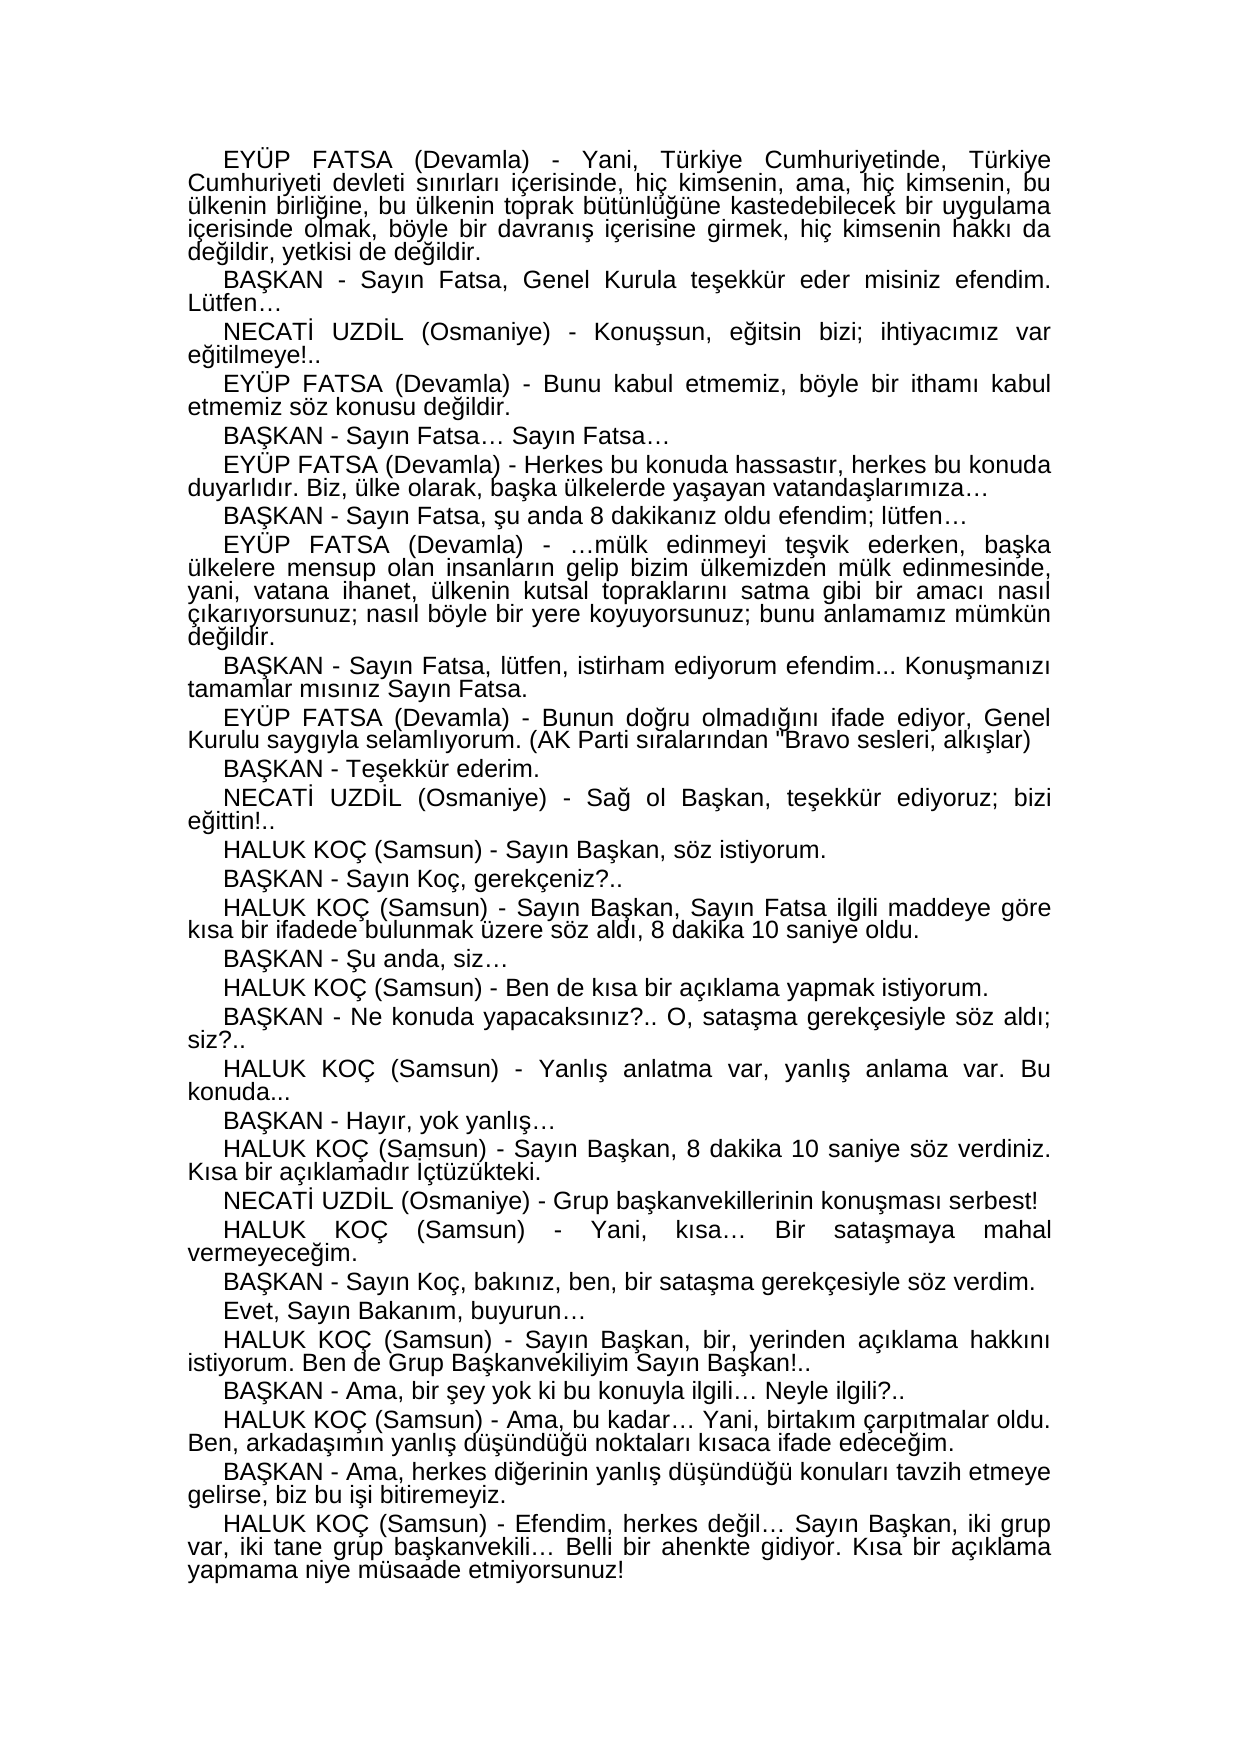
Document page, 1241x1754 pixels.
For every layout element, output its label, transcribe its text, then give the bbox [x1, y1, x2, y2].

text HALUK KOÇ (Samsun) - Sayın Başkan, bir, yerinden açıklama hakkını istiyorum. Ben de Grup Başkanvekiliyim Sayın Başkan!.. [187, 1330, 1053, 1376]
text HALUK KOÇ (Samsun) - Sayın Başkan, söz istiyorum. [477, 840, 1053, 863]
text EYÜP FATSA (Devamla) - …mülk edinmeyi teşvik ederken, başka ülkelere mensup olan insanların gelip bizim ülkemizden mülk edinmesinde, yani, vatana ihanet, ülkenin kutsal topraklarını satma gibi bir amacı nasıl çıkarıyorsunuz; nasıl böyle bir yere koyuyorsunuz; bunu anlamamız mümkün değildir. [187, 535, 1053, 650]
text EYÜP FATSA (Devamla) - Bunun doğru olmadığını ifade ediyor, Genel Kurulu saygıyla selamlıyorum. (AK Parti sıralarından "Bravo sesleri, alkışlar) [187, 708, 1053, 753]
text HALUK KOÇ (Samsun) - Yani, kısa… Bir sataşmaya mahal vermeyeceğim. [187, 1220, 1053, 1266]
text BAŞKAN - Şu anda, siz… [187, 949, 1053, 972]
text NECATİ UZDİL (Osmaniye) - Grup başkanvekillerinin konuşması serbest! [525, 1191, 1053, 1214]
text BAŞKAN - Sayın Fatsa, Genel Kurula teşekkür eder misiniz efendim. Lütfen… [187, 271, 1053, 316]
text HALUK KOÇ (Samsun) - Ben de kısa bir açıklama yapmak istiyorum. [187, 978, 380, 1001]
text EYÜP FATSA (Devamla) - Yani, Türkiye Cumhuriyetinde, Türkiye Cumhuriyeti devleti sınırları içerisinde, hiç kimsenin, ama, hiç kimsenin, bu ülkenin birliğine, bu ülkenin toprak bütünlüğüne kastedebilecek bir uygulama içerisinde olmak, böyle bir davranış içerisine girmek, hiç kimsenin hakkı da değildir, yetkisi de değildir. [187, 150, 1053, 264]
text BAŞKAN - Ama, bir şey yok ki bu konuyla ilgili… Neyle ilgili?.. [187, 1381, 1053, 1404]
text BAŞKAN - Sayın Fatsa, lütfen, istirham ediyorum efendim... Konuşmanızı tamamlar mısınız Sayın Fatsa. [187, 656, 1053, 702]
text EYÜP FATSA (Devamla) - Bunu kabul etmemiz, böyle bir ithamı kabul etmemiz söz konusu değildir. [187, 374, 1053, 420]
text NECATİ UZDİL (Osmaniye) - Grup başkanvekillerinin konuşması serbest! [187, 1191, 406, 1214]
text HALUK KOÇ (Samsun) - Ben de kısa bir açıklama yapmak istiyorum. [477, 978, 1053, 1001]
text HALUK KOÇ (Samsun) - Efendim, herkes değil… Sayın Başkan, iki grup var, iki tane grup başkanvekili… Belli bir ahenkte gidiyor. Kısa bir açıklama yapmama niye müsaade etmiyorsunuz! [187, 1514, 1053, 1583]
text HALUK KOÇ (Samsun) - Yanlış anlatma var, yanlış anlama var. Bu konuda... [187, 1059, 1053, 1105]
text BAŞKAN - Sayın Koç, gerekçeniz?.. [187, 869, 1053, 892]
text Evet, Sayın Bakanım, buyurun… [187, 1301, 1053, 1324]
text BAŞKAN - Ama, herkes diğerinin yanlış düşündüğü konuları tavzih etmeye gelirse, biz bu işi bitiremeyiz. [187, 1462, 1053, 1508]
text BAŞKAN - Sayın Fatsa, şu anda 8 dakikanız oldu efendim; lütfen… [187, 506, 1053, 529]
text BAŞKAN - Hayır, yok yanlış… [187, 1111, 1053, 1134]
text HALUK KOÇ (Samsun) - Sayın Başkan, 8 dakika 10 saniye söz verdiniz. Kısa bir açıklamadır İçtüzükteki. [187, 1139, 1053, 1185]
text BAŞKAN - Ne konuda yapacaksınız?.. O, sataşma gerekçesiyle söz aldı; siz?.. [187, 1007, 1053, 1053]
text HALUK KOÇ (Samsun) - Ama, bu kadar… Yani, birtakım çarpıtmalar oldu. Ben, arkadaşımın yanlış düşündüğü noktaları kısaca ifade edeceğim. [187, 1410, 1053, 1456]
text BAŞKAN - Sayın Koç, bakınız, ben, bir sataşma gerekçesiyle söz verdim. [187, 1272, 1053, 1295]
text HALUK KOÇ (Samsun) - Sayın Başkan, söz istiyorum. [187, 840, 380, 863]
text NECATİ UZDİL (Osmaniye) - Konuşsun, eğitsin bizi; ihtiyacımız var eğitilmeye!.. [187, 322, 1053, 368]
text EYÜP FATSA (Devamla) - Herkes bu konuda hassastır, herkes bu konuda duyarlıdır. Biz, ülke olarak, başka ülkelerde yaşayan vatandaşlarımıza… [187, 455, 1053, 501]
text HALUK KOÇ (Samsun) - Sayın Başkan, Sayın Fatsa ilgili maddeye göre kısa bir ifadede bulunmak üzere söz aldı, 8 dakika 10 saniye oldu. [187, 898, 1053, 943]
text NECATİ UZDİL (Osmaniye) - Sağ ol Başkan, teşekkür ediyoruz; bizi eğittin!.. [187, 788, 1053, 834]
text BAŞKAN - Sayın Fatsa… Sayın Fatsa… [187, 426, 1053, 449]
text BAŞKAN - Teşekkür ederim. [187, 759, 1053, 782]
